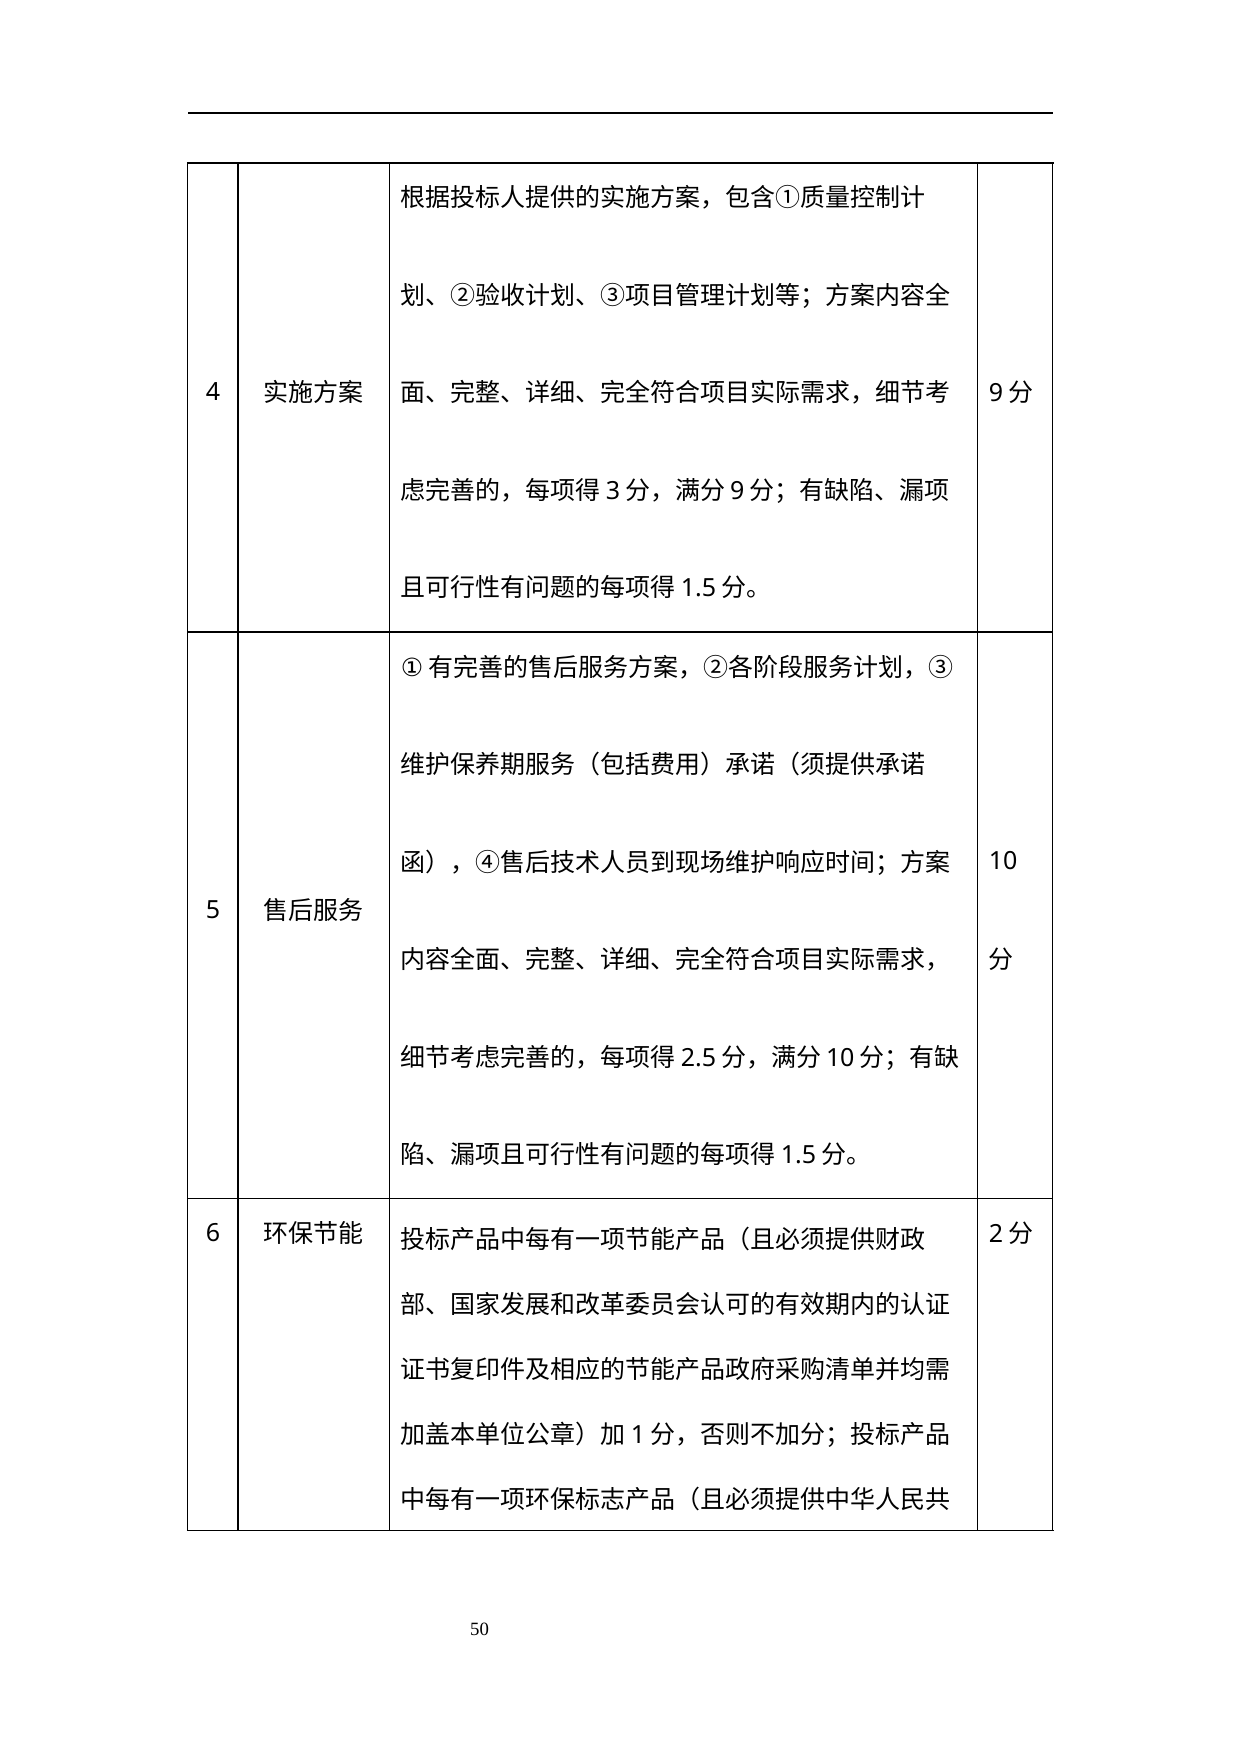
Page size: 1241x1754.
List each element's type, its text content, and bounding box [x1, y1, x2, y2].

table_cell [390, 1199, 977, 1530]
table_cell 4 [188, 164, 237, 631]
table_cell ①有完善的售后服务方案，②各阶段服务计划，③维护保养期服务（包括费用）承诺（须提供承诺函），④售后技术人员到现场维护响应时间；方案内容全面、完整、详细、完全符合项目实际需求，细节考虑完善的，每项得2.5分，满分10分；有缺陷、漏项且可行性有问题的每项得1.5分。 [390, 633, 977, 1198]
table_cell 售后服务 [239, 633, 389, 1198]
table_cell 实施方案 [239, 164, 389, 631]
table_cell 根据投标人提供的实施方案，包含①质量控制计划、②验收计划、③项目管理计划等；方案内容全面、完整、详细、完全符合项目实际需求，细节考虑完善的，每项得3分，满分9分；有缺陷、漏项且可行性有问题的每项得1.5分。 [390, 164, 977, 631]
table_cell 环保节能 [239, 1199, 389, 1530]
table_cell 2分 [978, 1199, 1052, 1530]
table_cell 10分 [978, 633, 1052, 1198]
table_cell 5 [188, 633, 237, 1198]
table_cell 9分 [978, 164, 1052, 631]
table_cell 6 [188, 1199, 237, 1530]
